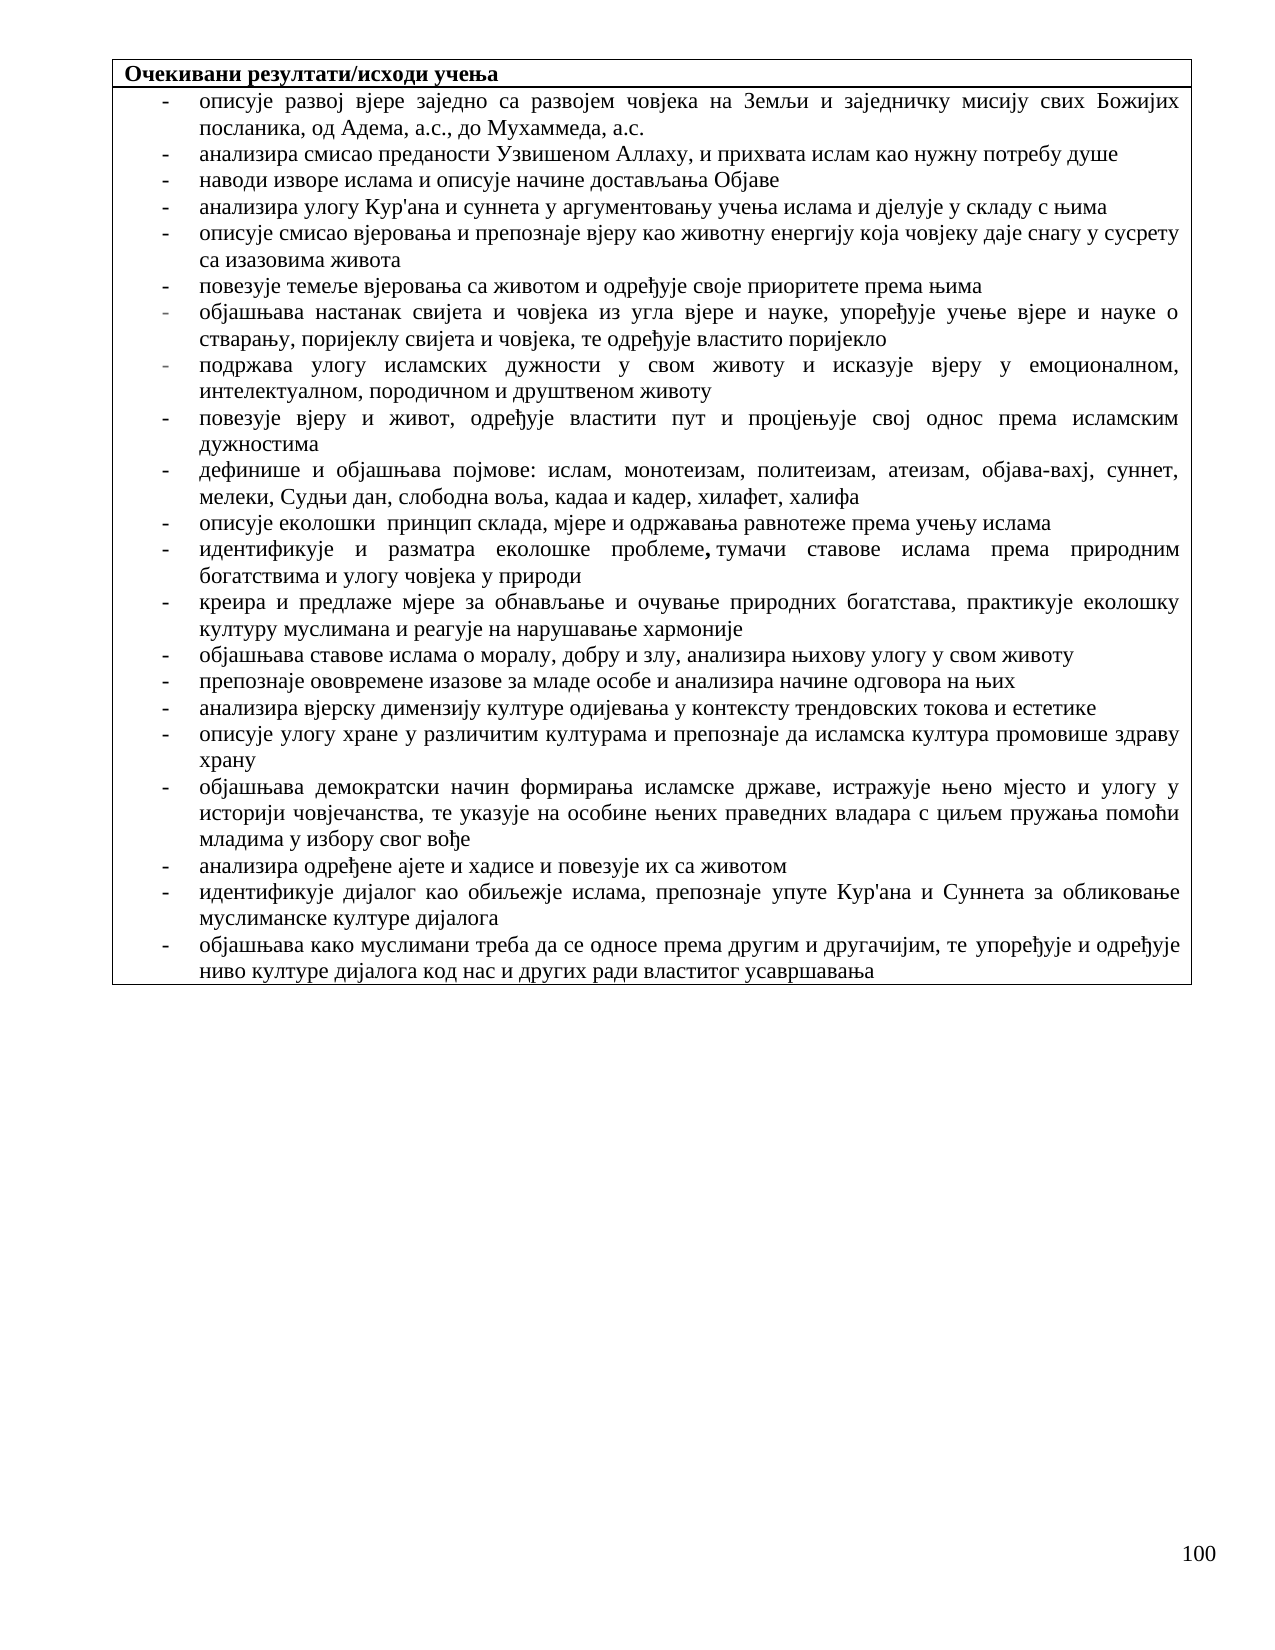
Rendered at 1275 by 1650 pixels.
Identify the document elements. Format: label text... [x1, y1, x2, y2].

table_header Очекивани резултати/исходи учења [113, 60, 1191, 86]
table_cell описује развој вјере заједно са развојем човјека на Земљи и заједничку мисију свих Божијих посланика, од Адема, а.с., до Мухаммеда, а.с. анализира смисао преданости Узвишеном Аллаху, и прихвата ислам као нужну потребу душе наводи изворе ислама и описује начине достављања Објаве анализира улогу Кур'ана и суннета у аргументовању учења ислама и дјелује у складу с њима описује смисао вјеровања и препознаје вјеру као животну енергију која човјеку даје снагу у сусрету са изазовима живота повезује темеље вјеровања са животом и одређује своје приоритете према њима објашњава настанак свијета и човјека из угла вјере и науке, упоређује учење вјере и науке о стварању, поријеклу свијета и човјека, те одређује властито поријекло подржава улогу исламских дужности у свом животу и исказује вјеру у емоционалном, интелектуалном, породичном и друштвеном животу повезује вјеру и живот, одређује властити пут и процјењује свој однос према исламским дужностима дефинише и објашњава појмове: ислам, монотеизам, политеизам, атеизам, објава-вахј, суннет, мелеки, Судњи дан, слободна воља, кадаа и кадер, хилафет, халифа описује еколошки принцип склада, мјере и одржавања равнотеже према учењу ислама идентификује и разматра еколошке проблеме, тумачи ставове ислама према природним богатствима и улогу човјека у природи креира и предлаже мјере за обнављање и очување природних богатстава, практикује еколошку културу муслимана и реагује на нарушавање хармоније објашњава ставове ислама о моралу, добру и злу, анализира њихову улогу у свом животу препознаје ововремене изазове за младе особе и анализира начине одговора на њих анализира вјерску димензију културе одијевања у контексту трендовских токова и естетике описује улогу хране у различитим културама и препознаје да исламска култура промовише здраву храну објашњава демократски начин формирања исламске државе, истражује њено мјесто и улогу у историји човјечанства, те указује на особине њених праведних владара с циљем пружања помоћи младима у избору свог вође анализира одређене ајете и хадисе и повезује их са животом идентификује дијалог као обиљежје ислама, препознаје упуте Кур'ана и Суннета за обликовање муслиманске културе дијалога објашњава како муслимани треба да се односе према другим и другачијим, те упоређује и одређује ниво културе дијалога код нас и других ради властитог усавршавања [113, 88, 1191, 983]
